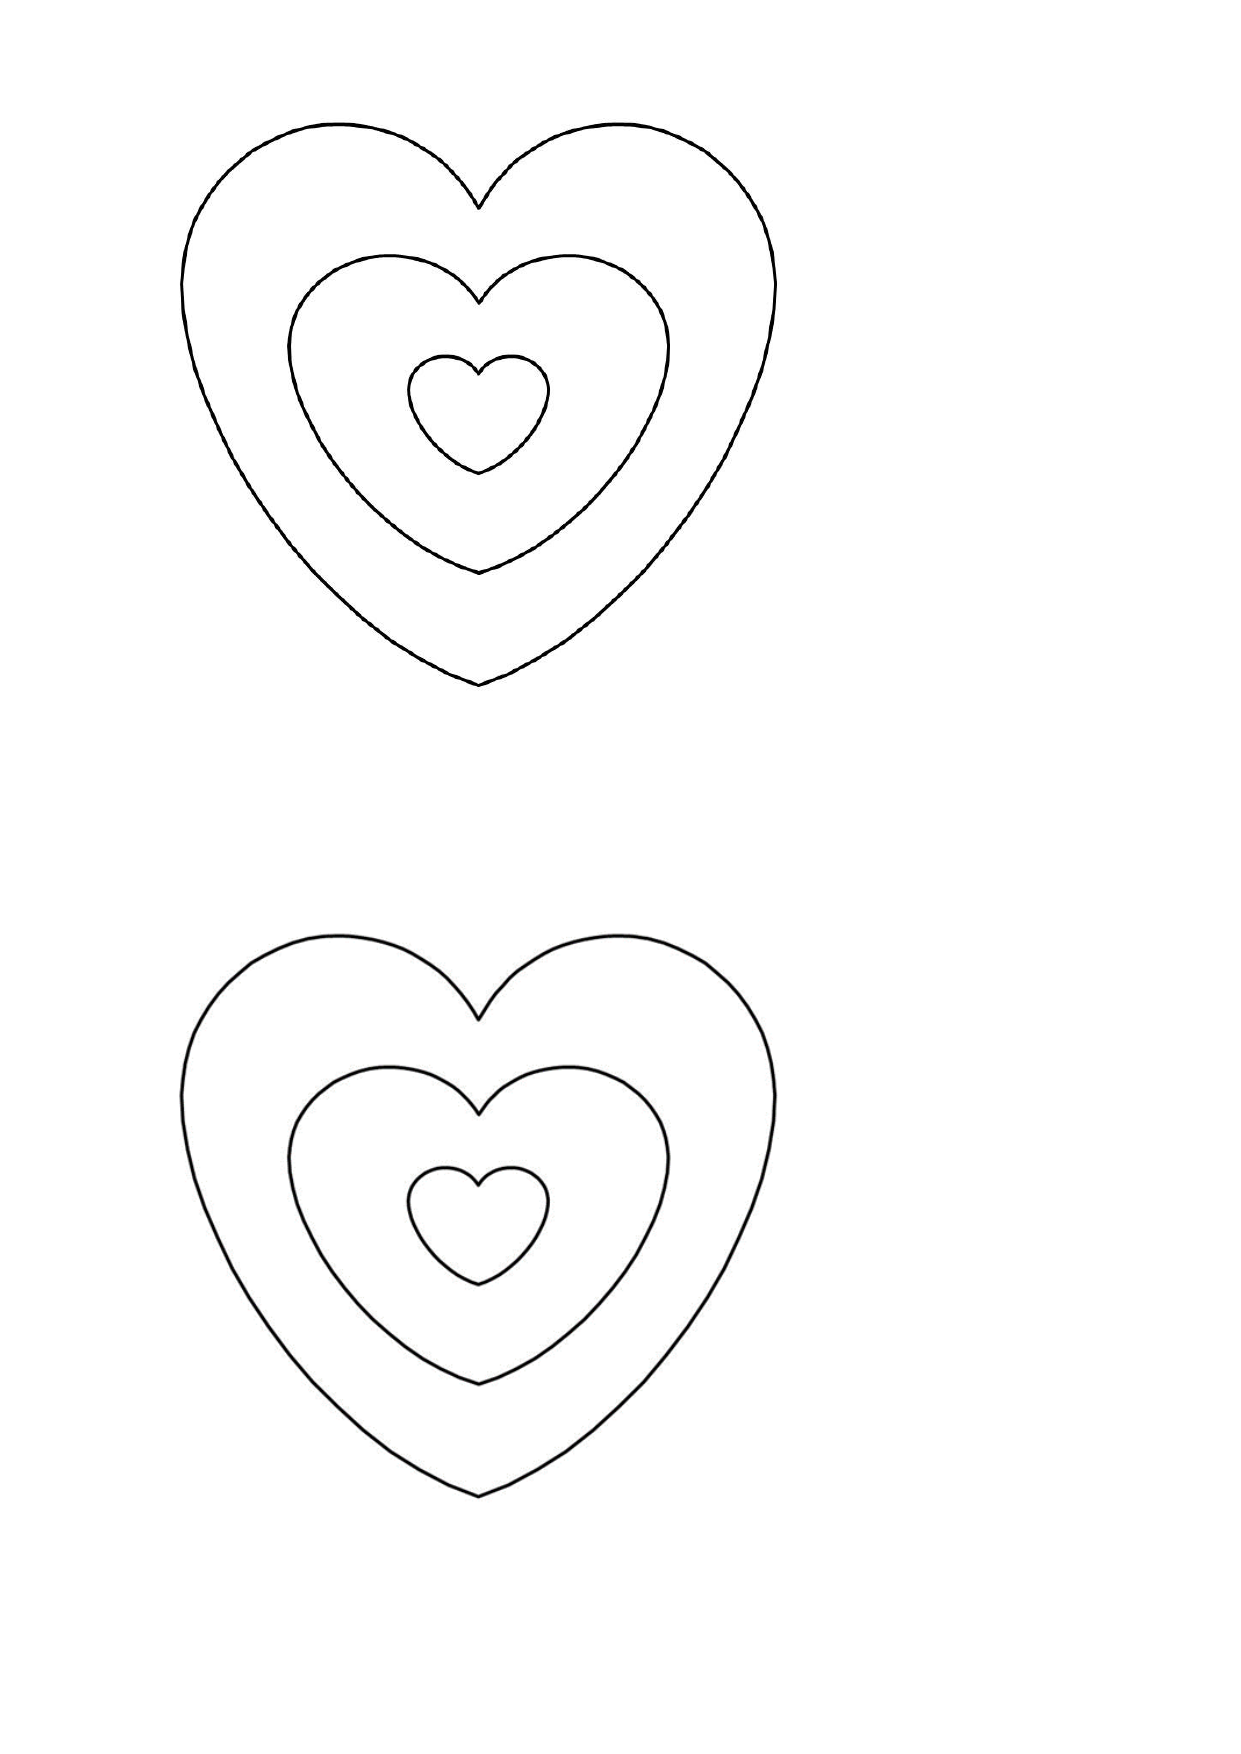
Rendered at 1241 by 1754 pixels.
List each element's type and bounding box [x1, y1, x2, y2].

picture [177, 118, 780, 694]
picture [177, 930, 780, 1505]
